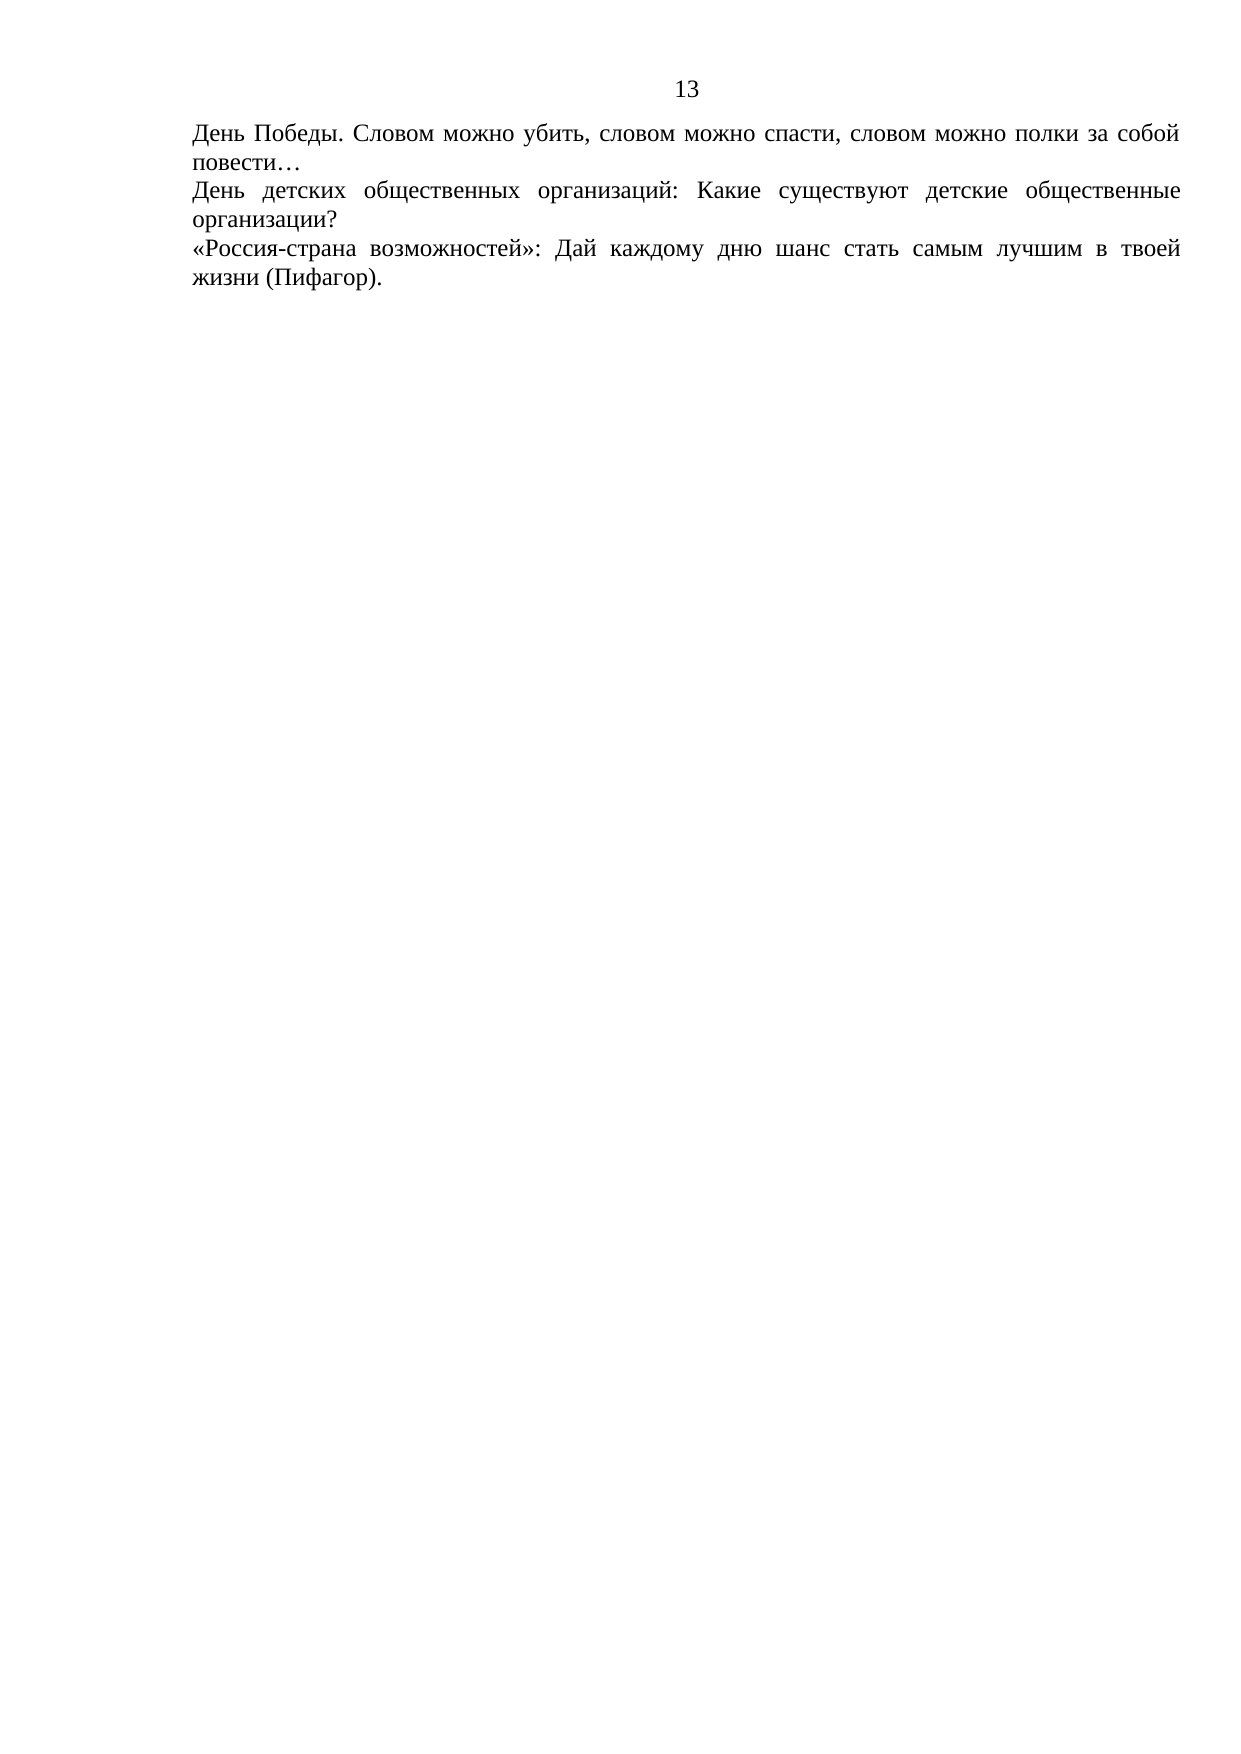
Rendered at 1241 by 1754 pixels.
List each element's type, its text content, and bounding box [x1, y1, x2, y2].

text День Победы. Словом можно убить, словом можно спасти, словом можно полки за собой повести… [192, 118, 1181, 176]
text День детских общественных организаций: Какие существуют детские общественные организации? [192, 176, 1181, 233]
text «Россия-страна возможностей»: Дай каждому дню шанс стать самым лучшим в твоей жизни (Пифагор). [192, 233, 1181, 291]
